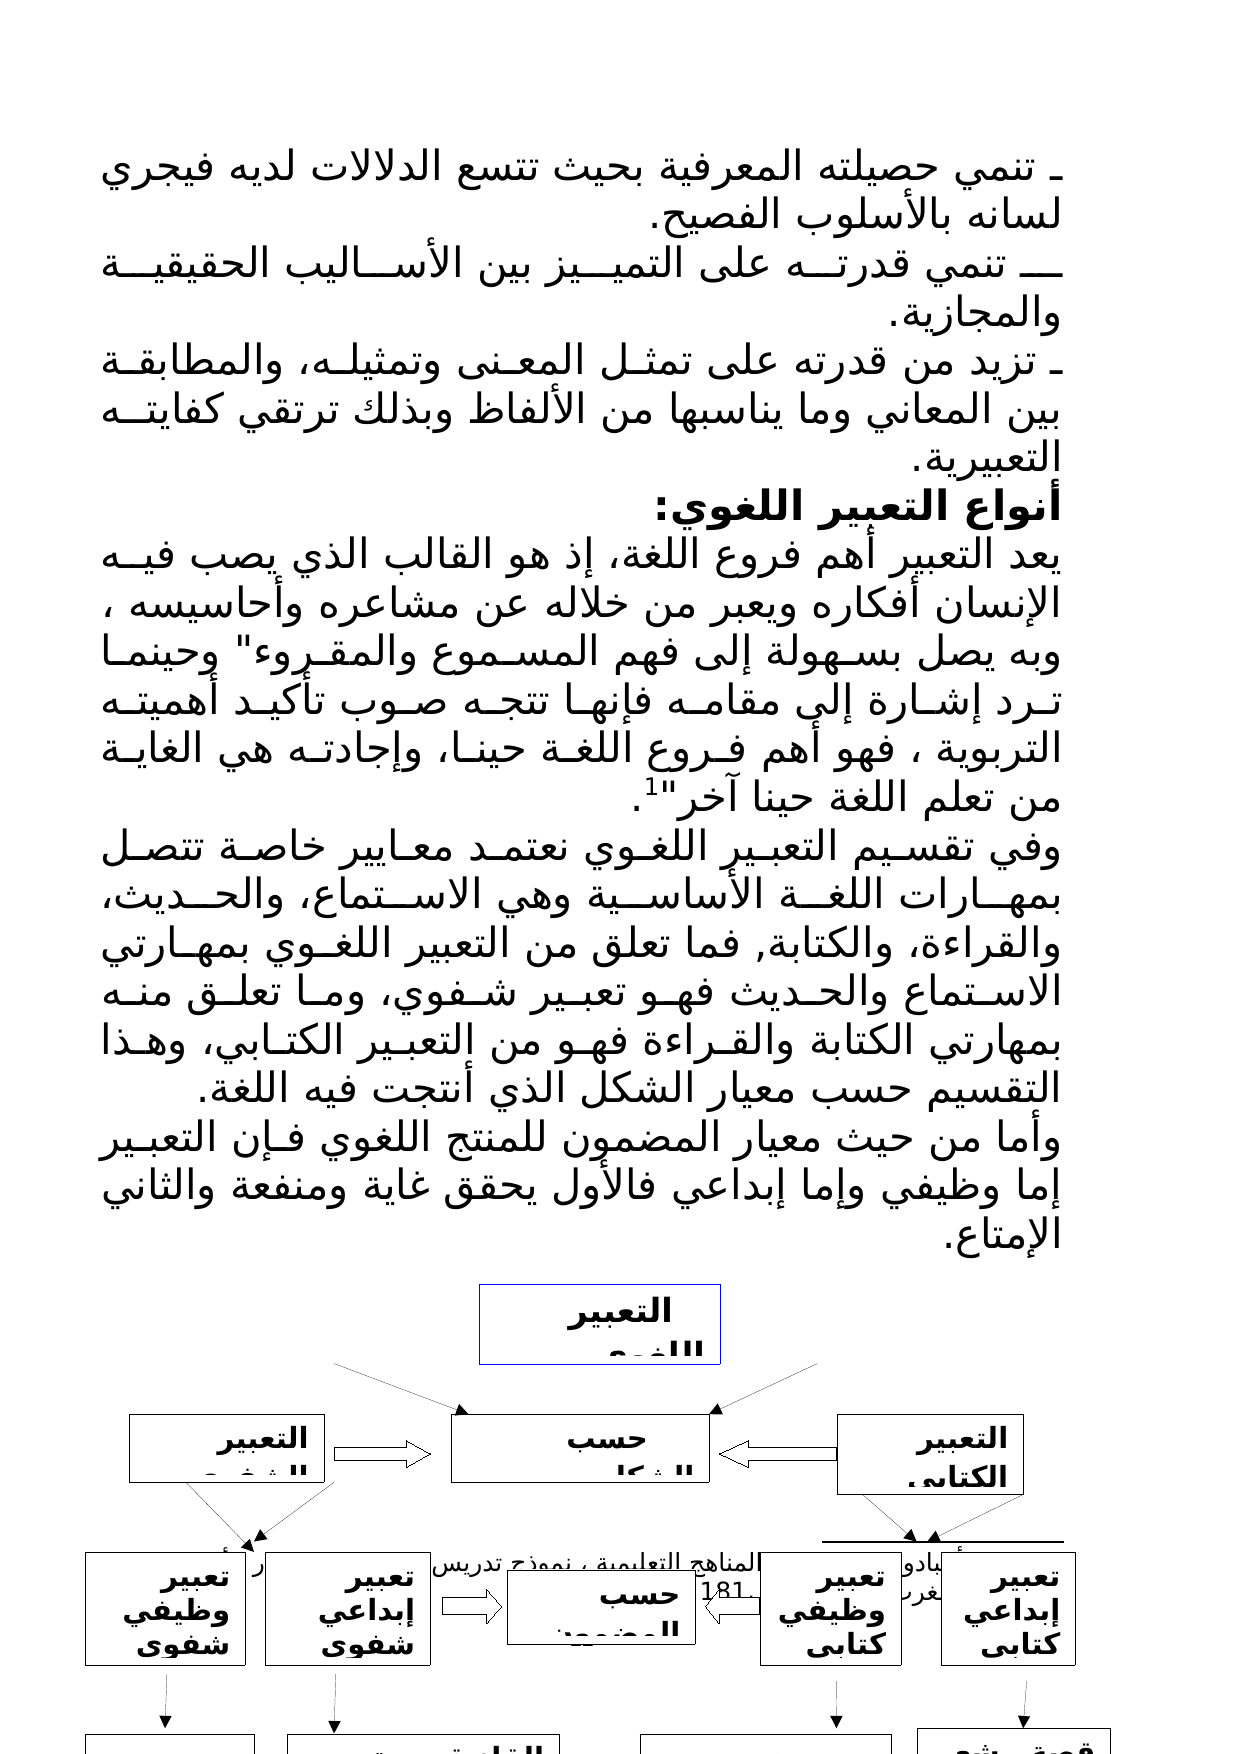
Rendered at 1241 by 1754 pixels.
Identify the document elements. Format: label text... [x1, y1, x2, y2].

text أنواع التعبير اللغوي: [100, 482, 1063, 530]
text يعد التعبير أهم فروع اللغة، إذ هو القالب الذي يصب فيه الإنسان أفكاره ويعبر من خلاله عن مشاعره وأحاسيسه ، وبه يصل بسهولة إلى فهم المسموع والمقروء" وحينما ترد إشارة إلى مقامه فإنها تتجه صوب تأكيد أهميته التربوية ، فهو أهم فروع اللغة حينا، وإجادته هي الغاية من تعلم اللغة حينا آخر". [100, 530, 1063, 821]
text ـ تزيد من قدرته على تمثل المعنى وتمثيله، والمطابقة بين المعاني وما يناسبها من الألفاظ وبذلك ترتقي كفايته التعبيرية. [100, 336, 1063, 482]
text ـ تنمي حصيلته المعرفية بحيث تتسع الدلالات لديه فيجري لسانه بالأسلوب الفصيح. [100, 142, 1063, 239]
text ـ تنمي قدرته على التمييز بين الأساليب الحقيقية والمجازية. [100, 239, 1063, 336]
text وفي تقسيم التعبير اللغوي نعتمد معايير خاصة تتصل بمهارات اللغة الأساسية وهي الاستماع، والحديث، والقراءة، والكتابة, فما تعلق من التعبير اللغوي بمهارتي الاستماع والحديث فهو تعبير شفوي، وما تعلق منه بمهارتي الكتابة والقراءة فهو من التعبير الكتابي، وهذا التقسيم حسب معيار الشكل الذي أنتجت فيه اللغة. [100, 821, 1063, 1113]
text وأما من حيث معيار المضمون للمنتج اللغوي فإن التعبير إما وظيفي وإما إبداعي فالأول يحقق غاية ومنفعة والثاني الإمتاع. [100, 1113, 1063, 1258]
